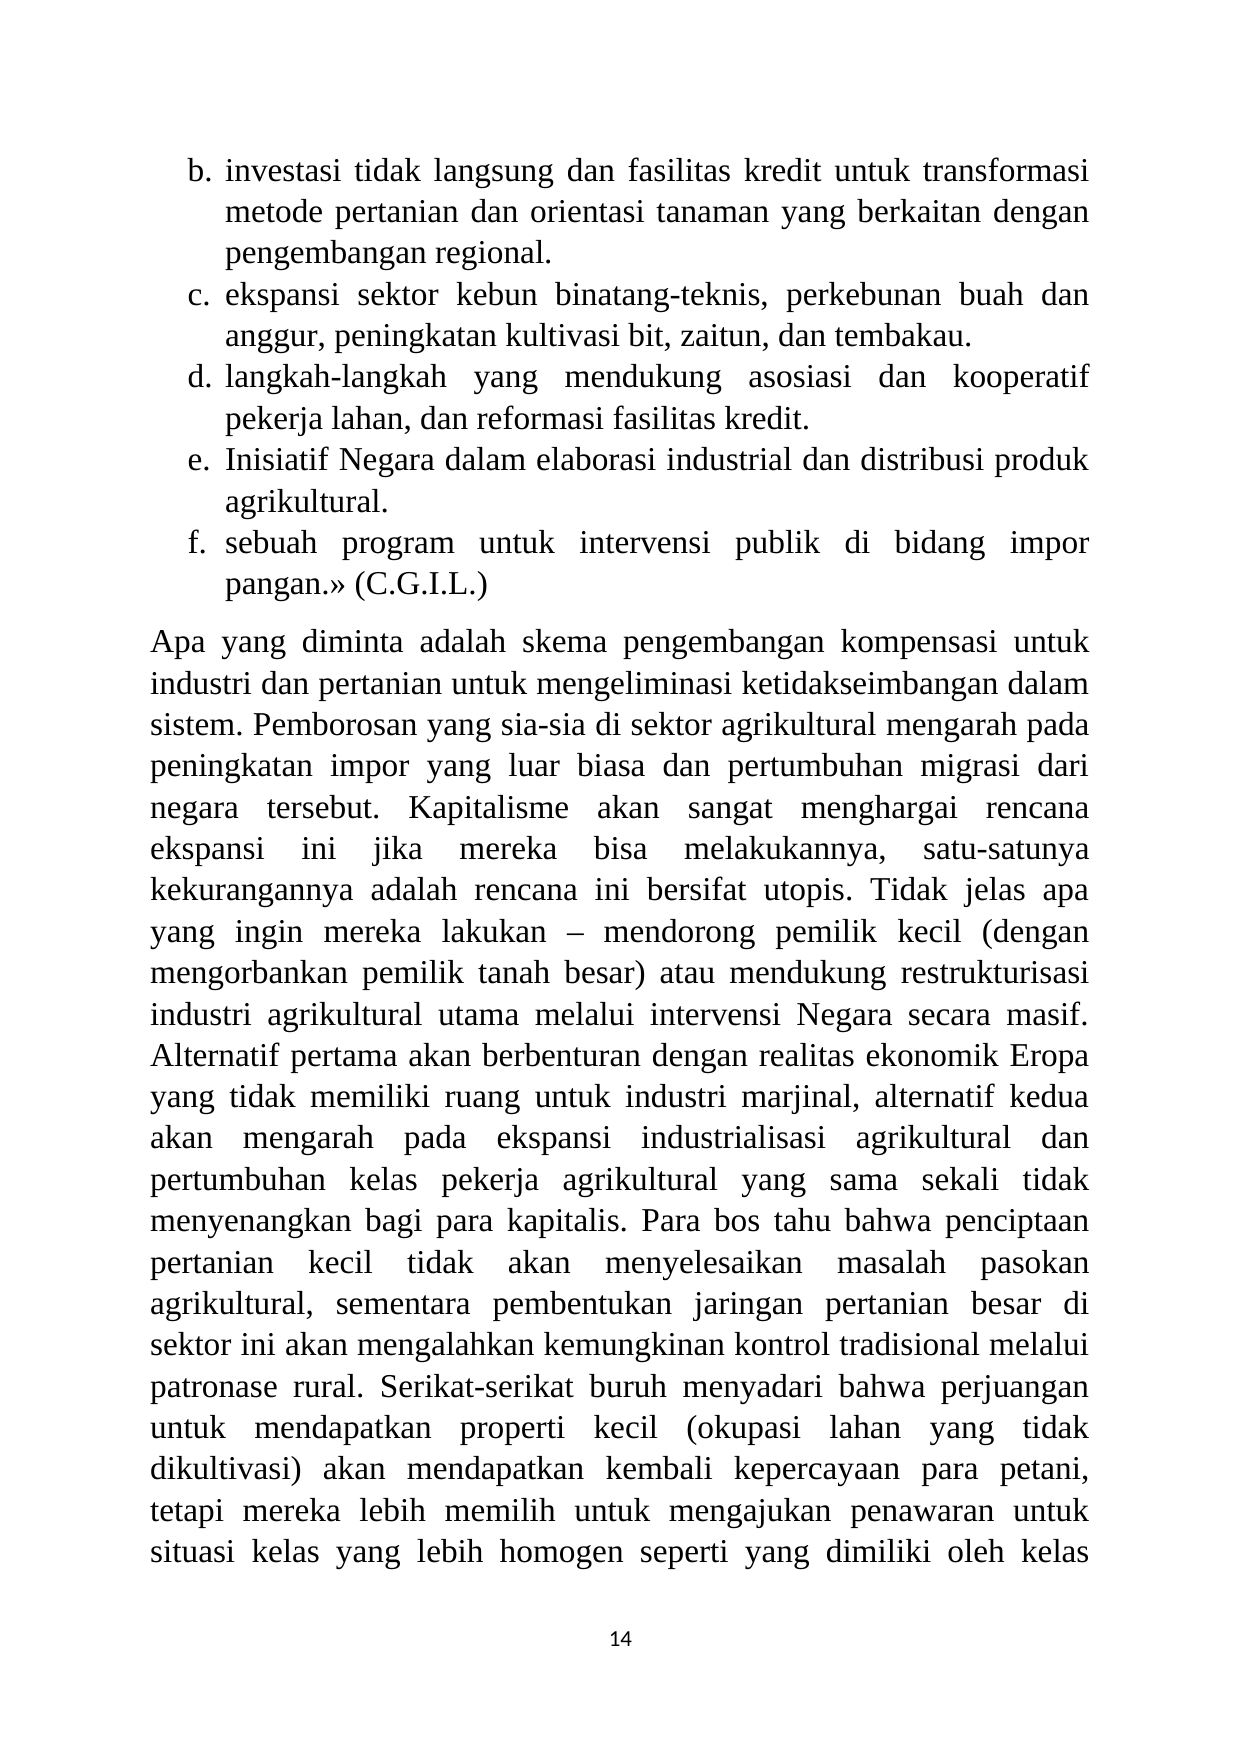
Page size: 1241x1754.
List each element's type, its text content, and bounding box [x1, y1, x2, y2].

list investasi tidak langsung dan fasilitas kredit untuk transformasi metode pertanian dan orientasi tanaman yang berkaitan dengan pengembangan regional. [187, 150, 1090, 271]
list ekspansi sektor kebun binatang-teknis, perkebunan buah dan anggur, peningkatan kultivasi bit, zaitun, dan tembakau. [187, 274, 1090, 354]
list langkah-langkah yang mendukung asosiasi dan kooperatif pekerja lahan, dan reformasi fasilitas kredit. [187, 357, 1090, 436]
list Inisiatif Negara dalam elaborasi industrial dan distribusi produk agrikultural. [187, 439, 1090, 519]
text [150, 622, 1090, 1570]
list sebuah program untuk intervensi publik di bidang impor pangan.» (C.G.I.L.) [187, 522, 1090, 602]
